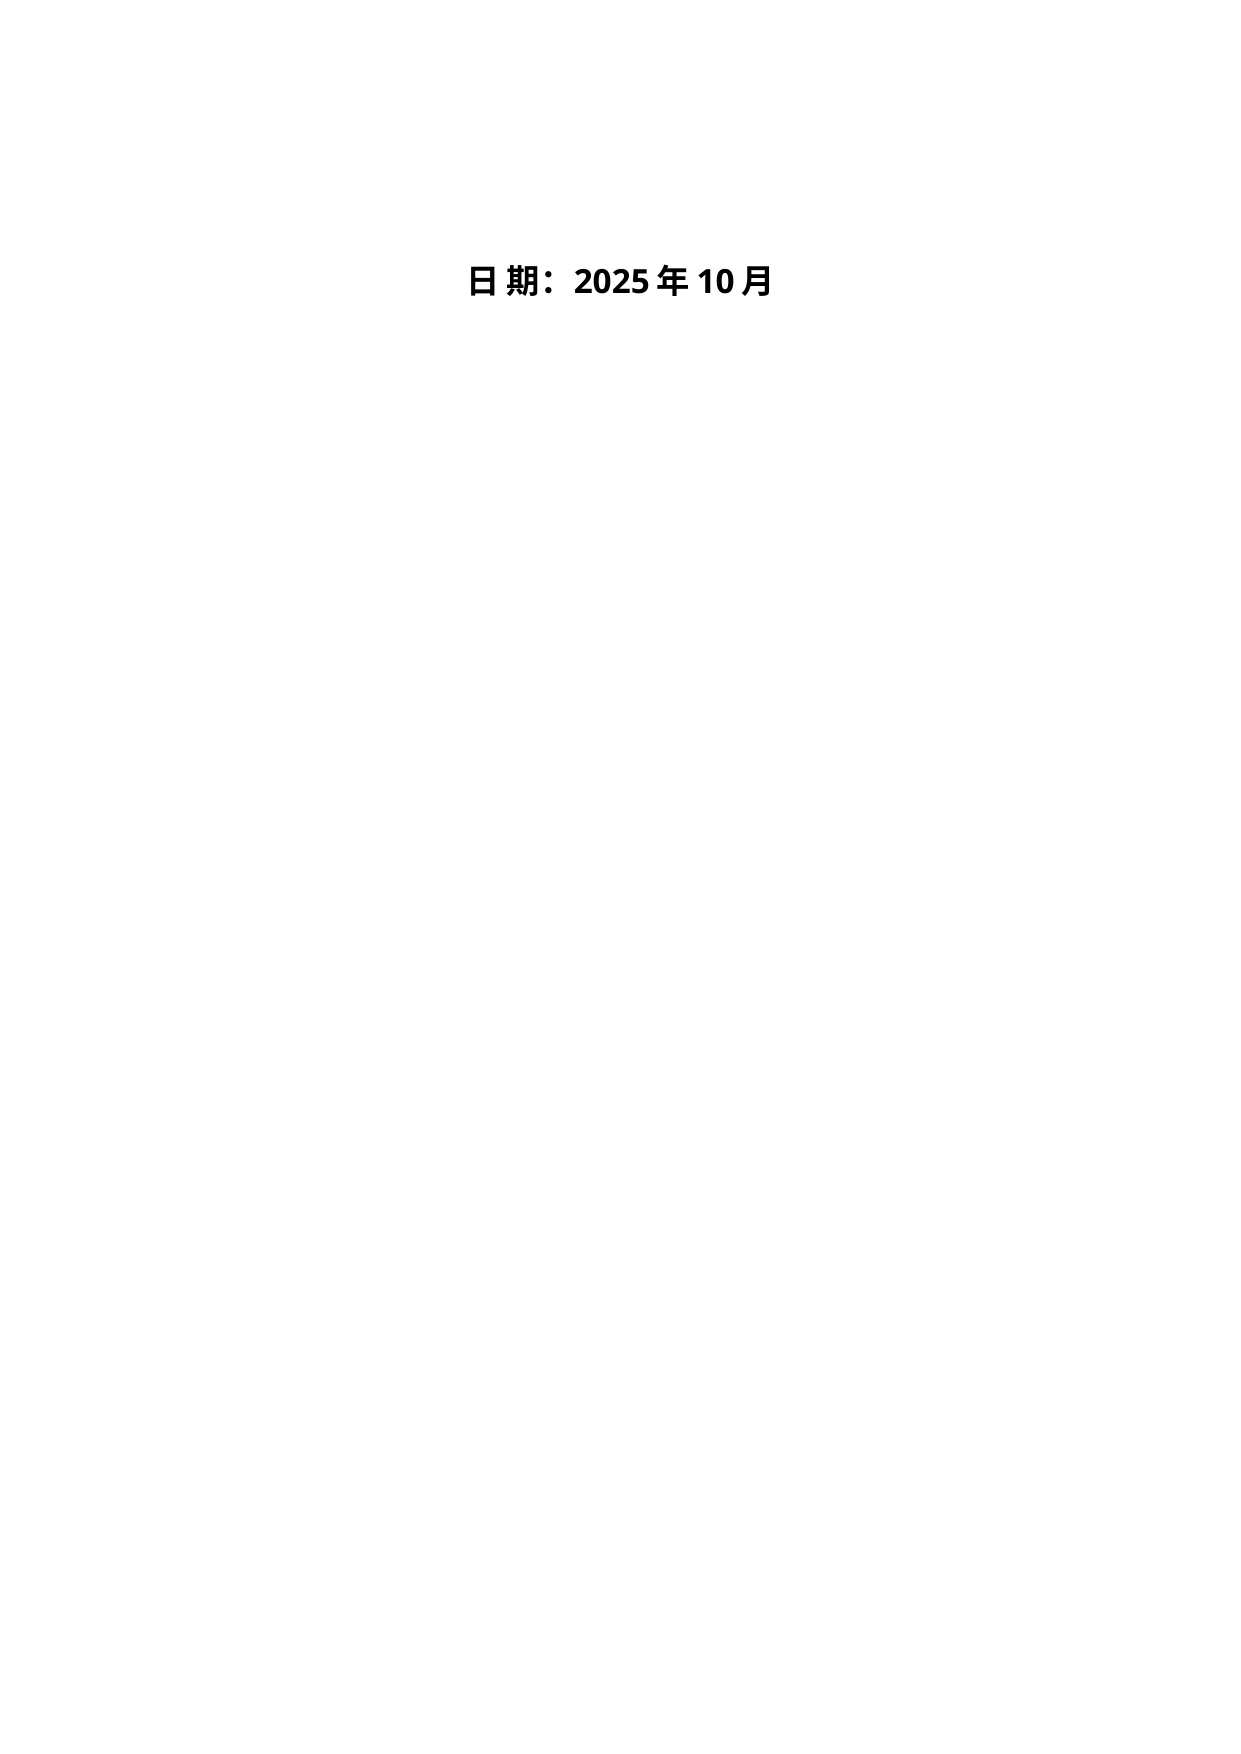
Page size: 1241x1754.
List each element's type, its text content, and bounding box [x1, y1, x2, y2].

text 日 期：2025年10月 [118, 247, 1122, 312]
